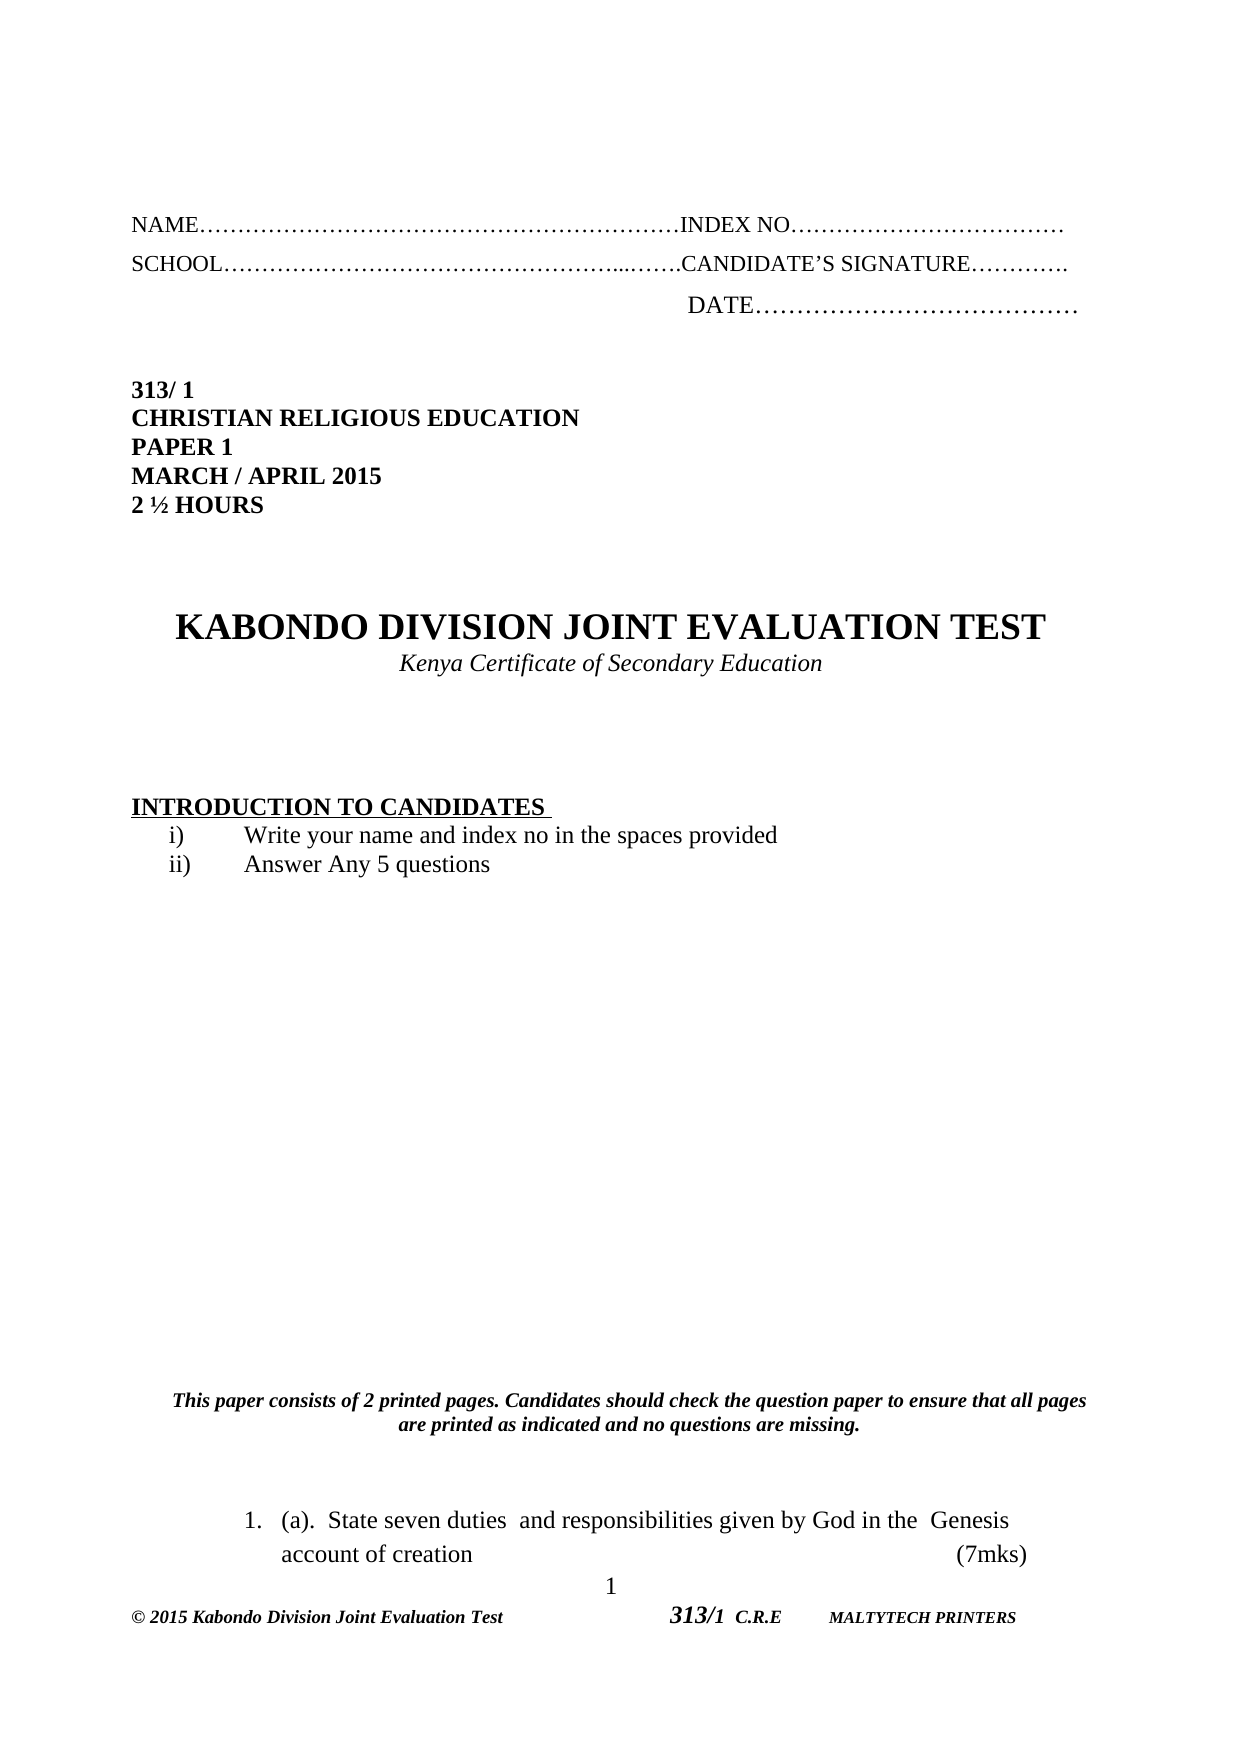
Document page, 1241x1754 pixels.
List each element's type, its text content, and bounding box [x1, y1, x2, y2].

text CHRISTIAN RELIGIOUS EDUCATION [131, 403, 1090, 432]
text SCHOOL……………………………………………...…….CANDIDATE’S SIGNATURE…………. [131, 250, 1090, 277]
text PAPER 1 [131, 432, 1090, 461]
list Answer Any 5 questions [169, 849, 1090, 878]
text This paper consists of 2 printed pages. Candidates should check the question paper to ensure that all pages are printed as indicated and no questions are missing. [169, 1388, 1090, 1436]
text DATE………………………………… [656, 290, 1090, 319]
list Write your name and index no in the spaces provided [169, 820, 1090, 849]
text Kenya Certificate of Secondary Education [131, 648, 1090, 677]
list (a). State seven duties and responsibilities given by God in the Genesis account of creation (7mks) [244, 1506, 1090, 1567]
text MARCH / APRIL 2015 [131, 461, 1090, 490]
text NAME………………………………………………………INDEX NO……………………………… [131, 211, 1090, 237]
text INTRODUCTION TO CANDIDATES [131, 792, 1090, 820]
text 2 ½ HOURS [131, 490, 1090, 518]
text 313/ 1 [131, 375, 1090, 403]
text KABONDO DIVISION JOINT EVALUATION TEST [131, 605, 1090, 648]
